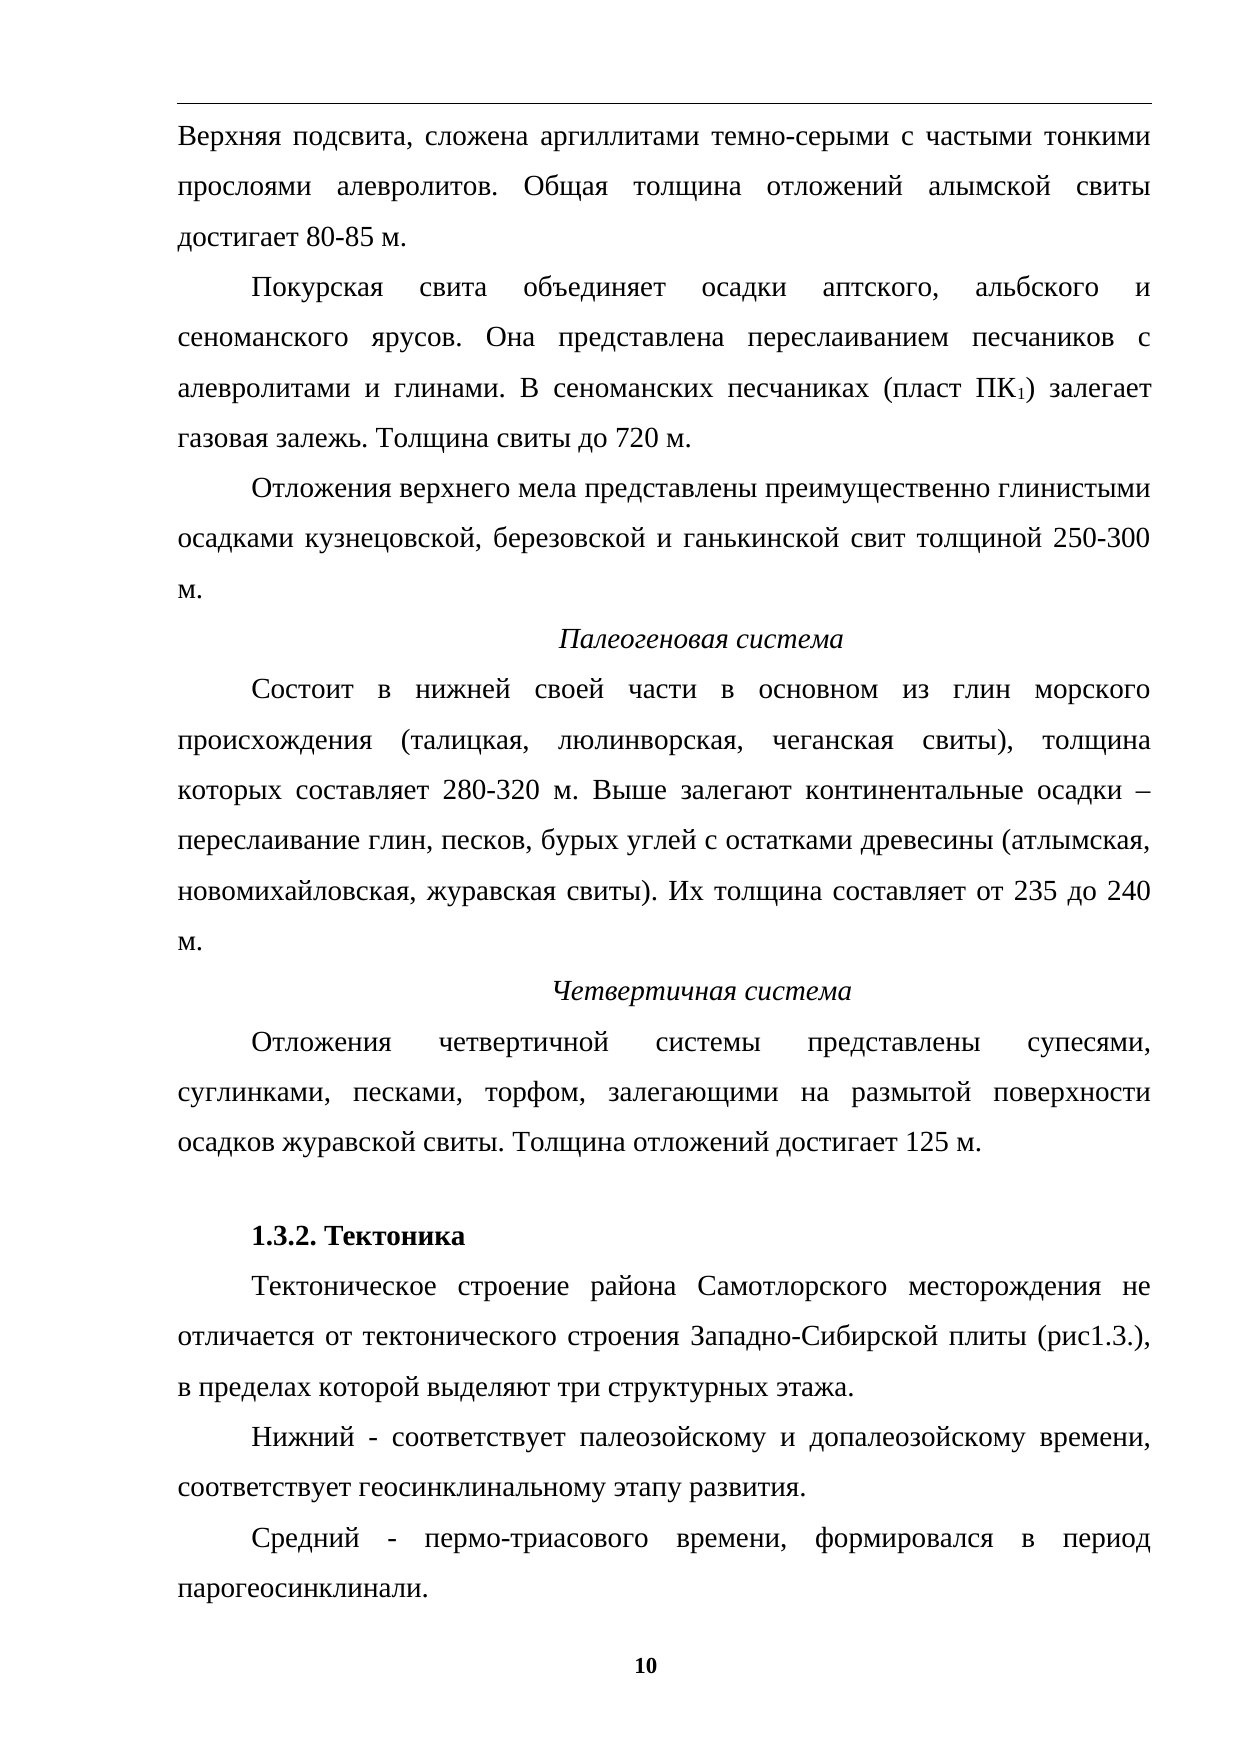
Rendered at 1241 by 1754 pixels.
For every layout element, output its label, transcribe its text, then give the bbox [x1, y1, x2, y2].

text Отложения верхнего мела представлены преимущественно глинистыми осадками кузнецовской, березовской и ганькинской свит толщиной 250-. [177, 470, 1152, 604]
text Палеогеновая система [177, 621, 1152, 655]
text 1.3.2. Тектоника [177, 1218, 1152, 1251]
text Отложения четвертичной системы представлены супесями, суглинками, песками, торфом, залегающими на размытой поверхности осадков журавской свиты. Толщина отложений достигает . [177, 1024, 1152, 1158]
text Нижний - соответствует палеозойскому и допалеозойскому времени, соответствует геосинклинальному этапу развития. [177, 1419, 1152, 1503]
text Тектоническое строение района Самотлорского месторождения не отличается от тектонического строения Западно-Сибирской плиты (рис1.3.), в пределах которой выделяют три структурных этажа. [177, 1268, 1152, 1402]
text Покурская свита объединяет осадки аптского, альбского и сеноманского ярусов. Она представлена переслаиванием песчаников с алевролитами и глинами. В сеноманских песчаниках (пласт ПК1) залегает газовая залежь. Толщина свиты до . [177, 269, 1152, 453]
text Четвертичная система [177, 973, 1152, 1007]
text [177, 118, 1152, 252]
text Состоит в нижней своей части в основном из глин морского происхождения (талицкая, люлинворская, чеганская свиты), толщина которых составляет 280-. Выше залегают континентальные осадки – переслаивание глин, песков, бурых углей с остатками древесины (атлымская, новомихайловская, журавская свиты). Их толщина составляет от 235 до . [177, 672, 1152, 957]
text Средний - пермо-триасового времени, формировался в период парогеосинклинали. [177, 1520, 1152, 1603]
